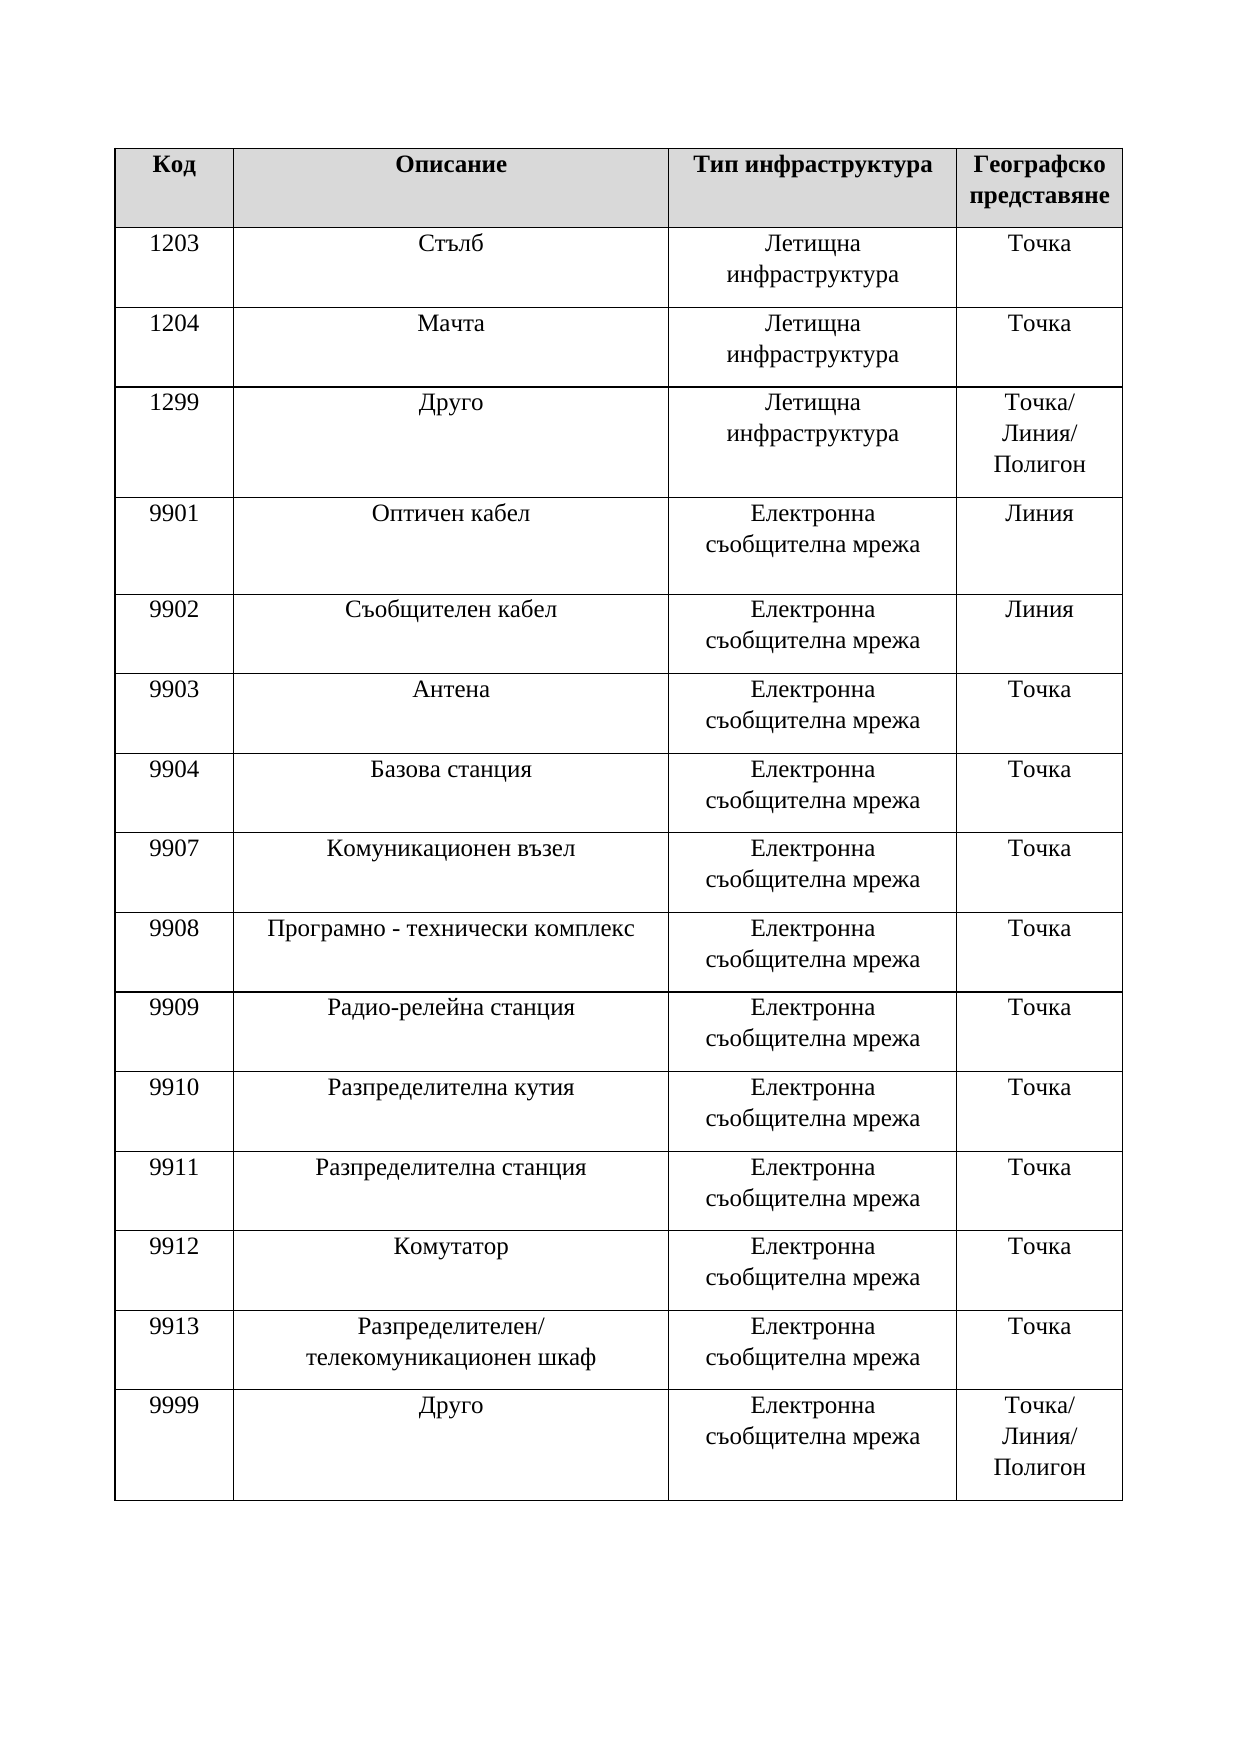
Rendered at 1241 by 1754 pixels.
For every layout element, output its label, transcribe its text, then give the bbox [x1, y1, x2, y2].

table_cell Радио-релейна станция [234, 993, 668, 1071]
table_cell 1203 [116, 228, 233, 307]
table_cell Точка [957, 1072, 1122, 1151]
table_cell 9908 [116, 913, 233, 991]
table_cell Точка [957, 833, 1122, 912]
table_cell Електронна съобщителна мрежа [669, 498, 956, 593]
table_cell Точка [957, 913, 1122, 991]
table_cell Летищна инфраструктура [669, 308, 956, 386]
table_cell Електронна съобщителна мрежа [669, 1152, 956, 1230]
table_cell 9910 [116, 1072, 233, 1151]
table_cell Точка [957, 1152, 1122, 1230]
table_cell Мачта [234, 308, 668, 386]
table_cell Електронна съобщителна мрежа [669, 754, 956, 832]
table_cell 9903 [116, 674, 233, 753]
table_cell 9904 [116, 754, 233, 832]
table_cell 9913 [116, 1311, 233, 1389]
table_cell 1204 [116, 308, 233, 386]
table_header Код [116, 149, 233, 227]
table_cell Оптичен кабел [234, 498, 668, 593]
table_cell Точка [957, 674, 1122, 753]
table_cell Разпределителен/телекомуникационен шкаф [234, 1311, 668, 1389]
table_cell 9909 [116, 993, 233, 1071]
table_cell Точка [957, 993, 1122, 1071]
table_cell Стълб [234, 228, 668, 307]
table_cell Антена [234, 674, 668, 753]
table_cell Разпределителна кутия [234, 1072, 668, 1151]
table_cell Разпределителна станция [234, 1152, 668, 1230]
table_cell Точка [957, 754, 1122, 832]
table_cell 9902 [116, 595, 233, 673]
table_cell Електронна съобщителна мрежа [669, 595, 956, 673]
table_cell Точка/Линия/ Полигон [957, 1390, 1122, 1500]
table_cell Съобщителен кабел [234, 595, 668, 673]
table_cell Електронна съобщителна мрежа [669, 1072, 956, 1151]
table_cell Комутатор [234, 1231, 668, 1310]
table_cell Друго [234, 1390, 668, 1500]
table_cell Линия [957, 595, 1122, 673]
table_cell Електронна съобщителна мрежа [669, 1311, 956, 1389]
table_cell 9907 [116, 833, 233, 912]
table_cell 9912 [116, 1231, 233, 1310]
table_header Географско представяне [957, 149, 1122, 227]
table_cell Комуникационен възел [234, 833, 668, 912]
table_header Тип инфраструктура [669, 149, 956, 227]
table_cell 9901 [116, 498, 233, 593]
table_cell Точка [957, 308, 1122, 386]
table_cell Програмно - технически комплекс [234, 913, 668, 991]
table_cell Точка [957, 228, 1122, 307]
table_cell Електронна съобщителна мрежа [669, 1390, 956, 1500]
table_cell Друго [234, 388, 668, 497]
table_cell Електронна съобщителна мрежа [669, 833, 956, 912]
table_cell Електронна съобщителна мрежа [669, 1231, 956, 1310]
table_cell Линия [957, 498, 1122, 593]
table_cell Летищна инфраструктура [669, 388, 956, 497]
table_cell Точка/Линия/ Полигон [957, 388, 1122, 497]
table_cell 9999 [116, 1390, 233, 1500]
table_cell Електронна съобщителна мрежа [669, 993, 956, 1071]
table_cell 9911 [116, 1152, 233, 1230]
table_header Описание [234, 149, 668, 227]
table_cell Точка [957, 1231, 1122, 1310]
table_cell Електронна съобщителна мрежа [669, 674, 956, 753]
table_cell Електронна съобщителна мрежа [669, 913, 956, 991]
table_cell 1299 [116, 388, 233, 497]
table_cell Точка [957, 1311, 1122, 1389]
table_cell Летищна инфраструктура [669, 228, 956, 307]
table_cell Базова станция [234, 754, 668, 832]
